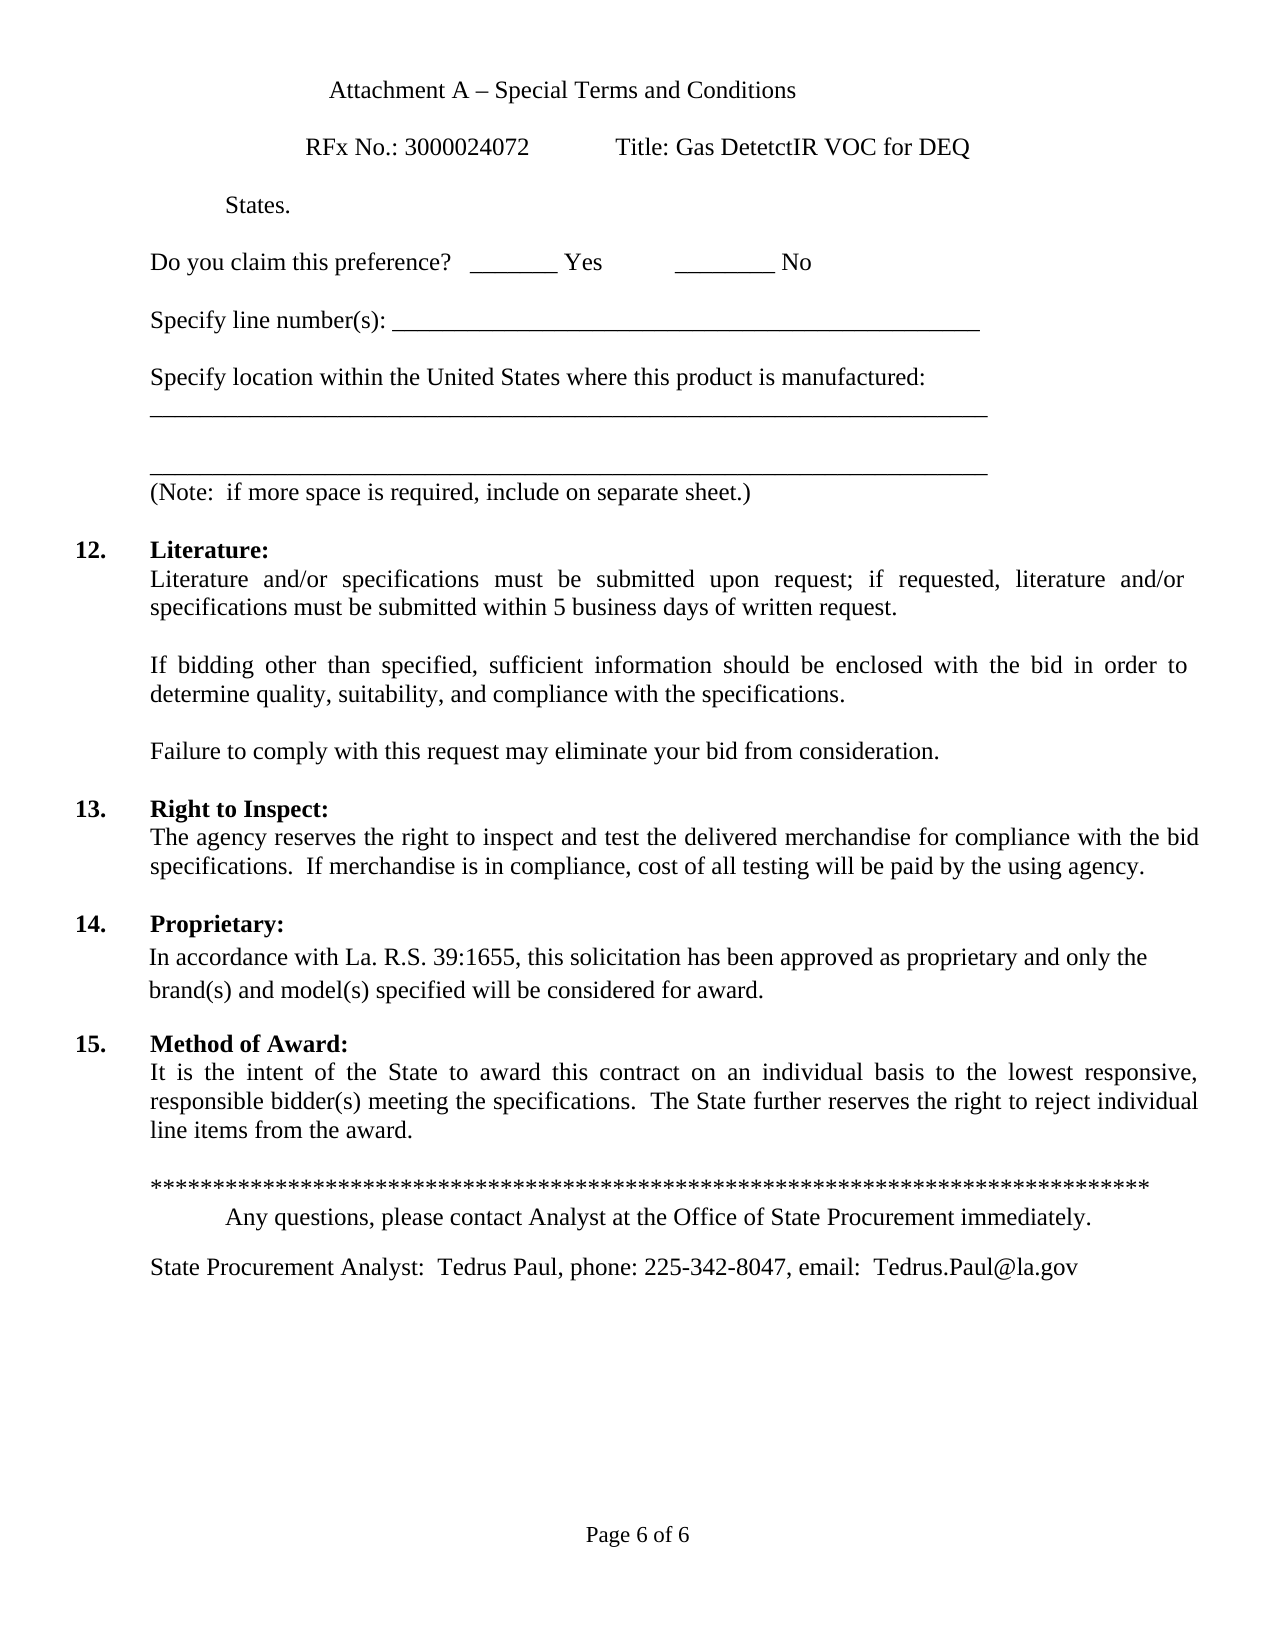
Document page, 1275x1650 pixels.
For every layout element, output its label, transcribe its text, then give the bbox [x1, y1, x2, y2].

text 15. Method of Award: [75, 1029, 1200, 1057]
list If bidding other than specified, sufficient information should be enclosed with the bid in order to determine quality, suitability, and compliance with the specifications. [131, 650, 1200, 707]
list Failure to comply with this request may eliminate your bid from consideration. [131, 736, 1200, 765]
list Literature: [75, 535, 1200, 564]
list The agency reserves the right to inspect and test the delivered merchandise for compliance with the bid specifications. If merchandise is in compliance, cost of all testing will be paid by the using agency. [150, 822, 1200, 880]
list In accordance with La. R.S. 39:1655, this solicitation has been approved as proprietary and only the brand(s) and model(s) specified will be considered for award. [148, 942, 1200, 1003]
text ******************************************************************************** Any questions, please contact Analyst at the Office of State Procurement immediately. [60, 1173, 1200, 1231]
list ___________________________________________________________________ [131, 391, 1200, 420]
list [187, 190, 1200, 219]
text It is the intent of the State to award this contract on an individual basis to the lowest responsive, responsible bidder(s) meeting the specifications. The State further reserves the right to reject individual line items from the award. [150, 1057, 1200, 1145]
list (Note: if more space is required, include on separate sheet.) [131, 477, 1200, 506]
list ___________________________________________________________________ [131, 449, 1200, 477]
list Specify location within the United States where this product is manufactured: [131, 362, 1200, 391]
list Proprietary: [75, 909, 1200, 937]
list Do you claim this preference? _______ Yes ________ No [131, 247, 1200, 276]
list Specify line number(s): _______________________________________________ [131, 305, 1200, 334]
list Right to Inspect: [75, 794, 1200, 822]
list Literature and/or specifications must be submitted upon request; if requested, literature and/or specifications must be submitted within 5 business days of written request. [131, 564, 1200, 621]
text State Procurement Analyst: Tedrus Paul, phone: 225-342-8047, email: Tedrus.Paul@la.gov [60, 1252, 1200, 1281]
